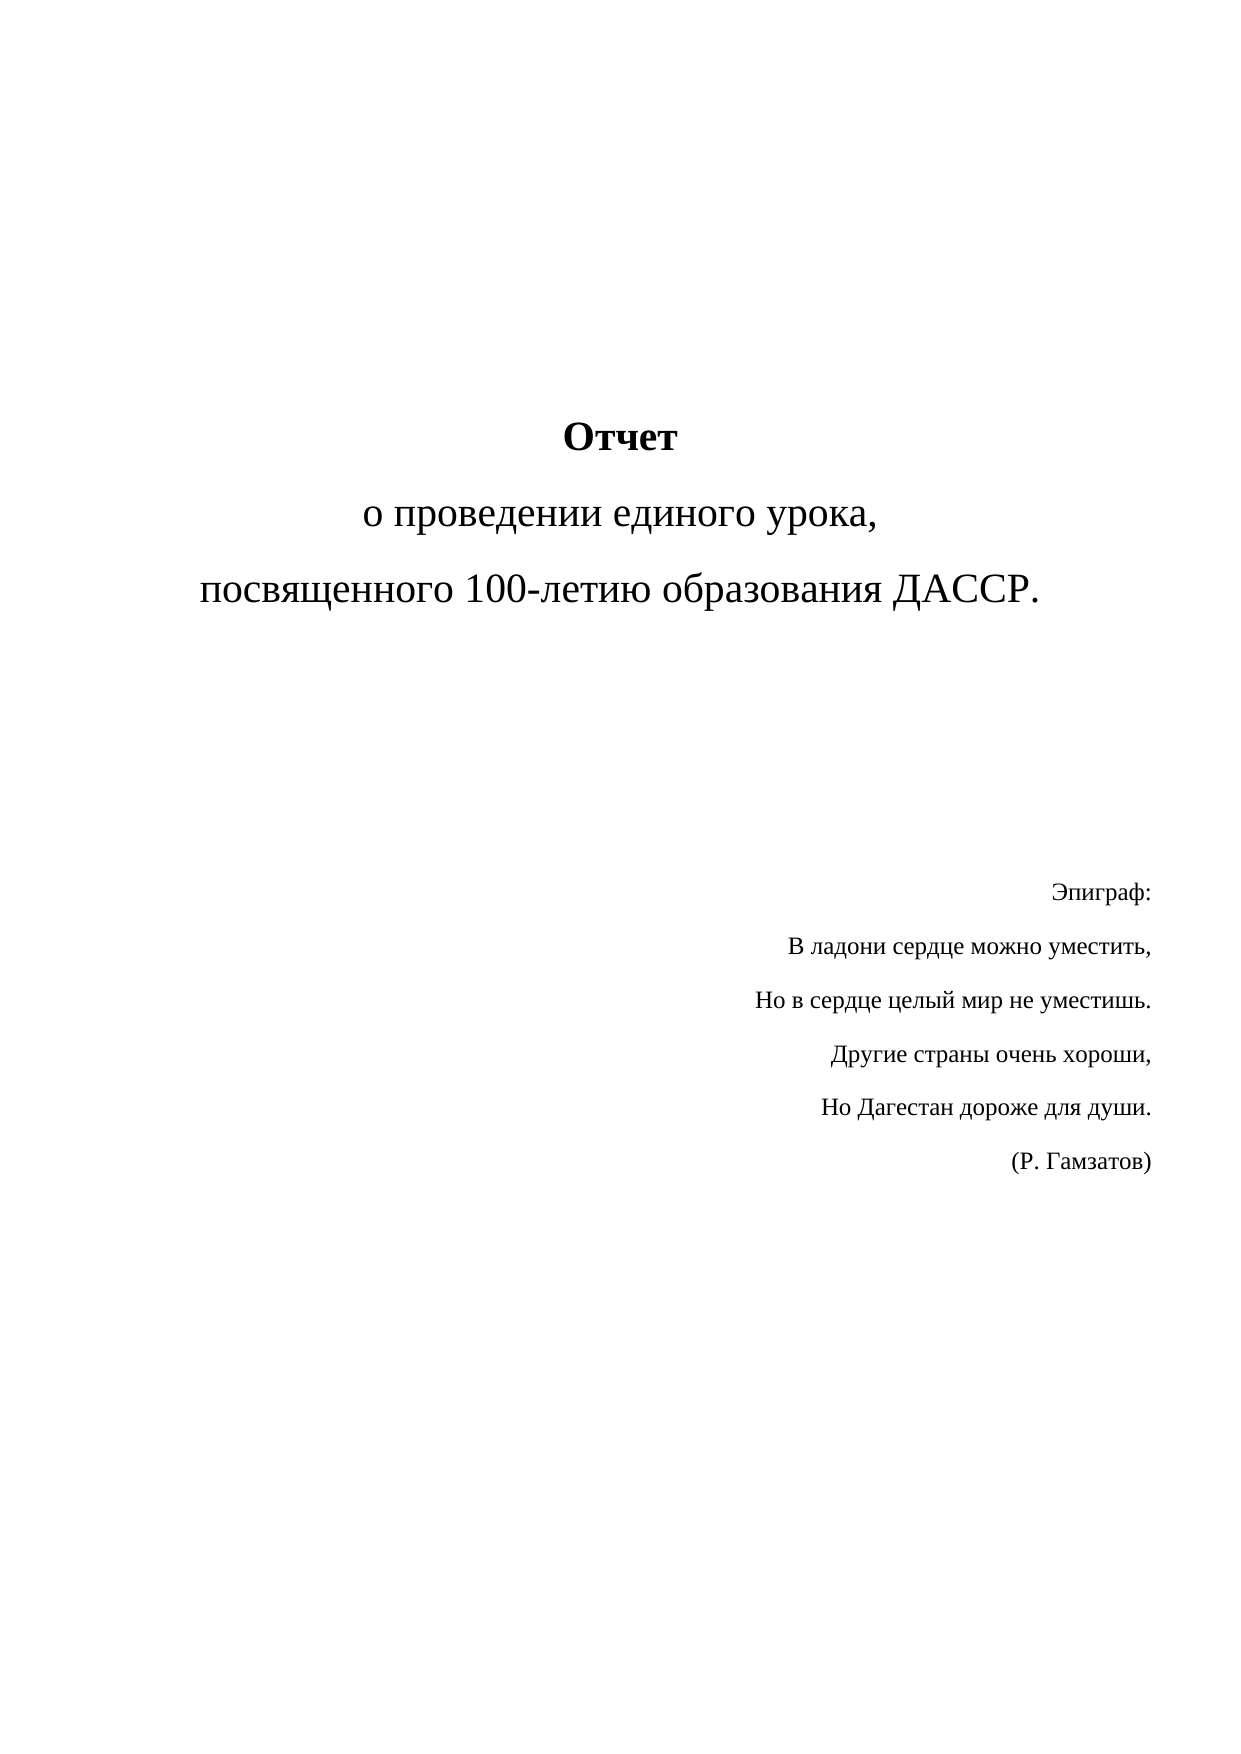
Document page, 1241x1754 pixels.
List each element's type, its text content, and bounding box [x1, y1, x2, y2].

text Но Дагестан дороже для души. [89, 1092, 1152, 1121]
text посвященного 100-летию образования ДАССР. [89, 564, 1152, 612]
text Другие страны очень хороши, [89, 1039, 1152, 1067]
text (Р. Гамзатов) [89, 1146, 1152, 1175]
text Эпиграф: [89, 877, 1152, 906]
text Отчет [89, 412, 1152, 460]
text о проведении единого урока, [89, 488, 1152, 536]
text В ладони сердце можно уместить, [89, 931, 1152, 960]
text Но в сердце целый мир не уместишь. [89, 985, 1152, 1013]
